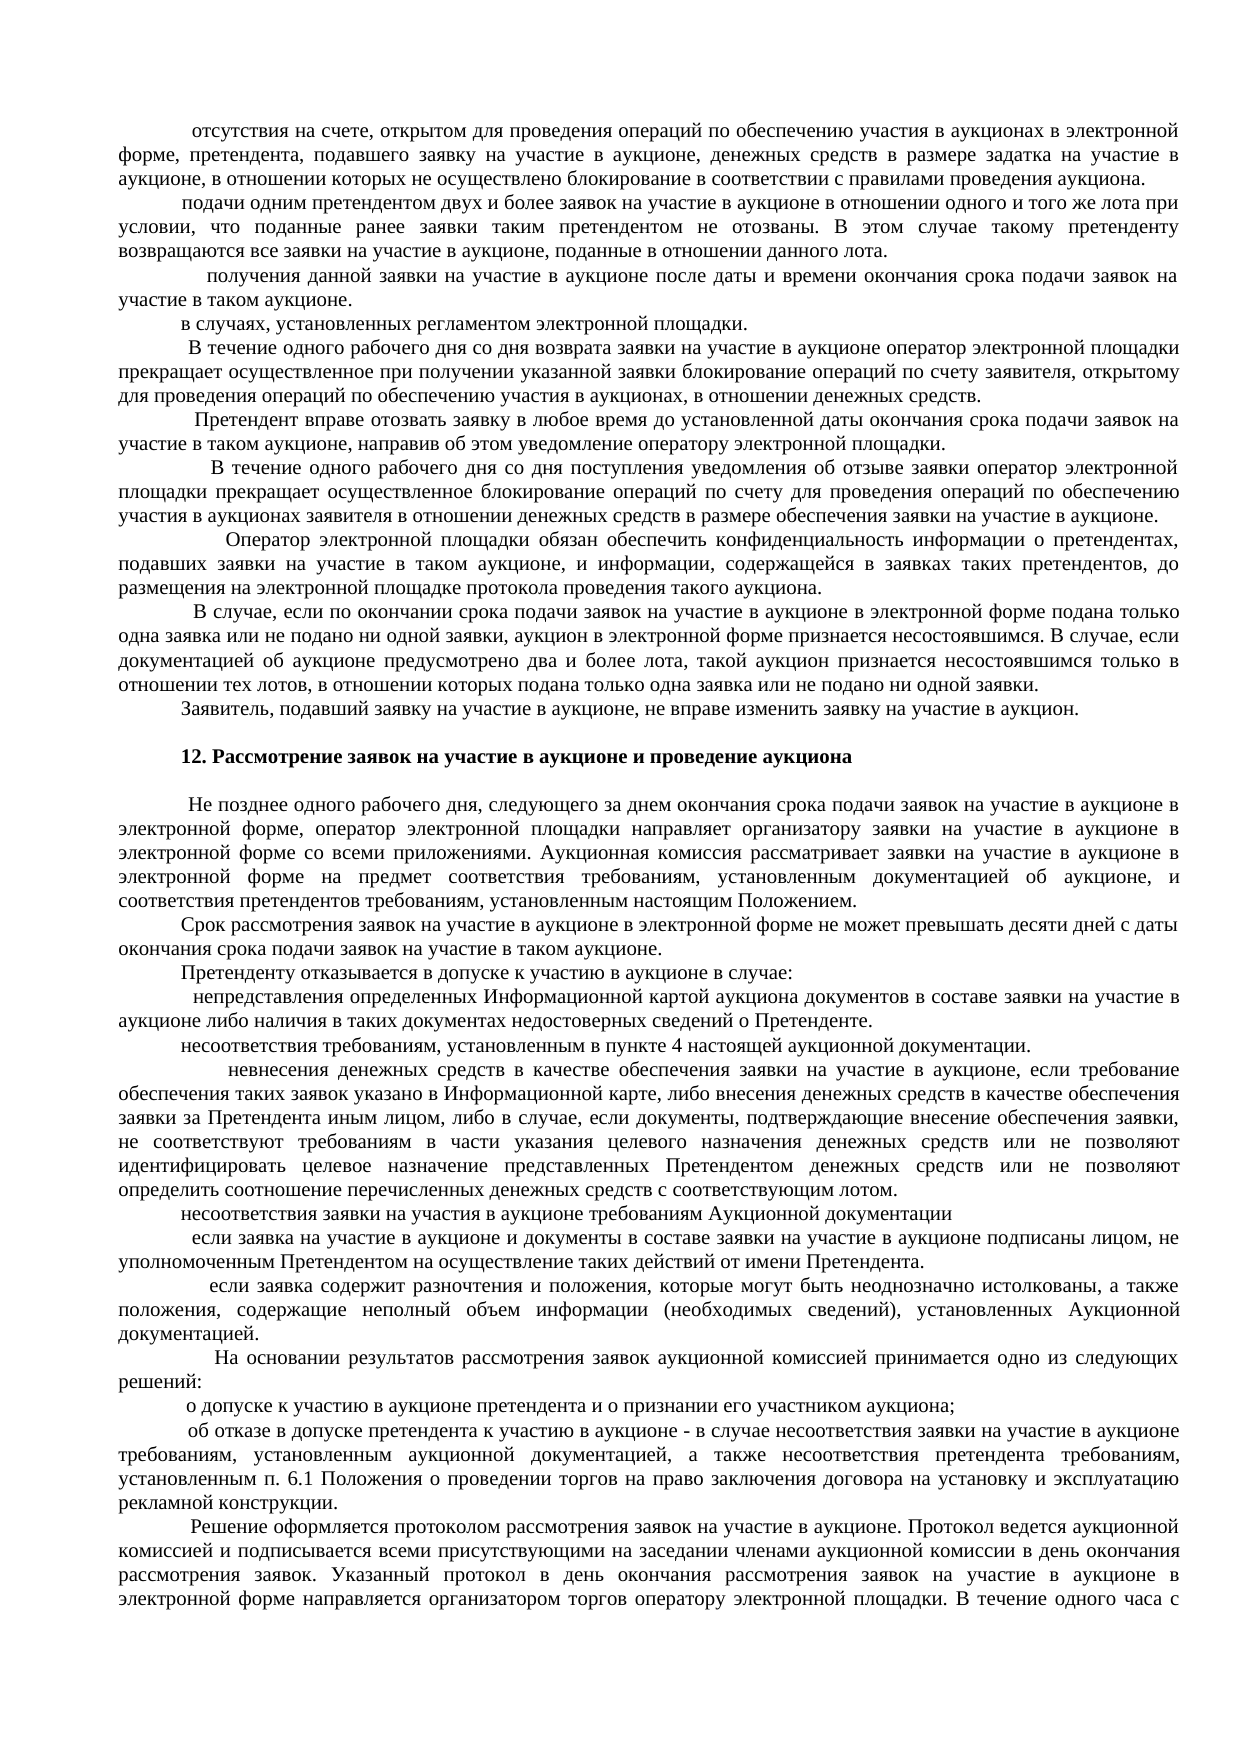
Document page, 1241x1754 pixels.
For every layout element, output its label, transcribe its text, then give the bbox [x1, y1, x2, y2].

text 12. Рассмотрение заявок на участие в аукционе и проведение аукциона [118, 744, 1181, 768]
text непредставления определенных Информационной картой аукциона документов в составе заявки на участие в аукционе либо наличия в таких документах недостоверных сведений о Претенденте. [118, 984, 1181, 1032]
text Срок рассмотрения заявок на участие в аукционе в электронной форме не может превышать десяти дней с даты окончания срока подачи заявок на участие в таком аукционе. [118, 912, 1181, 960]
text невнесения денежных средств в качестве обеспечения заявки на участие в аукционе, если требование обеспечения таких заявок указано в Информационной карте, либо внесения денежных средств в качестве обеспечения заявки за Претендента иным лицом, либо в случае, если документы, подтверждающие внесение обеспечения заявки, не соответствуют требованиям в части указания целевого назначения денежных средств или не позволяют идентифицировать целевое назначение представленных Претендентом денежных средств или не позволяют определить соотношение перечисленных денежных средств с соответствующим лотом. [118, 1057, 1181, 1201]
text В течение одного рабочего дня со дня поступления уведомления об отзыве заявки оператор электронной площадки прекращает осуществленное блокирование операций по счету для проведения операций по обеспечению участия в аукционах заявителя в отношении денежных средств в размере обеспечения заявки на участие в аукционе. [118, 455, 1181, 527]
text Претендент вправе отозвать заявку в любое время до установленной даты окончания срока подачи заявок на участие в таком аукционе, направив об этом уведомление оператору электронной площадки. [118, 407, 1181, 455]
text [118, 1514, 1181, 1610]
text В течение одного рабочего дня со дня возврата заявки на участие в аукционе оператор электронной площадки прекращает осуществленное при получении указанной заявки блокирование операций по счету заявителя, открытому для проведения операций по обеспечению участия в аукционах, в отношении денежных средств. [118, 335, 1181, 407]
text На основании результатов рассмотрения заявок аукционной комиссией принимается одно из следующих решений: [118, 1345, 1181, 1393]
text В случае, если по окончании срока подачи заявок на участие в аукционе в электронной форме подана только одна заявка или не подано ни одной заявки, аукцион в электронной форме признается несостоявшимся. В случае, если документацией об аукционе предусмотрено два и более лота, такой аукцион признается несостоявшимся только в отношении тех лотов, в отношении которых подана только одна заявка или не подано ни одной заявки. [118, 599, 1181, 696]
text если заявка содержит разночтения и положения, которые могут быть неоднозначно истолкованы, а также положения, содержащие неполный объем информации (необходимых сведений), установленных Аукционной документацией. [118, 1273, 1181, 1345]
text несоответствия заявки на участия в аукционе требованиям Аукционной документации [118, 1201, 1181, 1225]
text об отказе в допуске претендента к участию в аукционе - в случае несоответствия заявки на участие в аукционе требованиям, установленным аукционной документацией, а также несоответствия претендента требованиям, установленным п. 6.1 Положения о проведении торгов на право заключения договора на установку и эксплуатацию рекламной конструкции. [118, 1417, 1181, 1514]
text Не позднее одного рабочего дня, следующего за днем окончания срока подачи заявок на участие в аукционе в электронной форме, оператор электронной площадки направляет организатору заявки на участие в аукционе в электронной форме со всеми приложениями. Аукционная комиссия рассматривает заявки на участие в аукционе в электронной форме на предмет соответствия требованиям, установленным документацией об аукционе, и соответствия претендентов требованиям, установленным настоящим Положением. [118, 792, 1181, 912]
text несоответствия требованиям, установленным в пункте 4 настоящей аукционной документации. [118, 1032, 1181, 1057]
text подачи одним претендентом двух и более заявок на участие в аукционе в отношении одного и того же лота при условии, что поданные ранее заявки таким претендентом не отозваны. В этом случае такому претенденту возвращаются все заявки на участие в аукционе, поданные в отношении данного лота. [118, 190, 1181, 262]
text если заявка на участие в аукционе и документы в составе заявки на участие в аукционе подписаны лицом, не уполномоченным Претендентом на осуществление таких действий от имени Претендента. [118, 1225, 1181, 1273]
text отсутствия на счете, открытом для проведения операций по обеспечению участия в аукционах в электронной форме, претендента, подавшего заявку на участие в аукционе, денежных средств в размере задатка на участие в аукционе, в отношении которых не осуществлено блокирование в соответствии с правилами проведения аукциона. [118, 118, 1181, 190]
text Заявитель, подавший заявку на участие в аукционе, не вправе изменить заявку на участие в аукцион. [118, 696, 1181, 720]
text в случаях, установленных регламентом электронной площадки. [118, 311, 1181, 335]
text получения данной заявки на участие в аукционе после даты и времени окончания срока подачи заявок на участие в таком аукционе. [118, 262, 1181, 311]
text Претенденту отказывается в допуске к участию в аукционе в случае: [118, 960, 1181, 984]
text о допуске к участию в аукционе претендента и о признании его участником аукциона; [118, 1393, 1181, 1417]
text Оператор электронной площадки обязан обеспечить конфиденциальность информации о претендентах, подавших заявки на участие в таком аукционе, и информации, содержащейся в заявках таких претендентов, до размещения на электронной площадке протокола проведения такого аукциона. [118, 527, 1181, 599]
